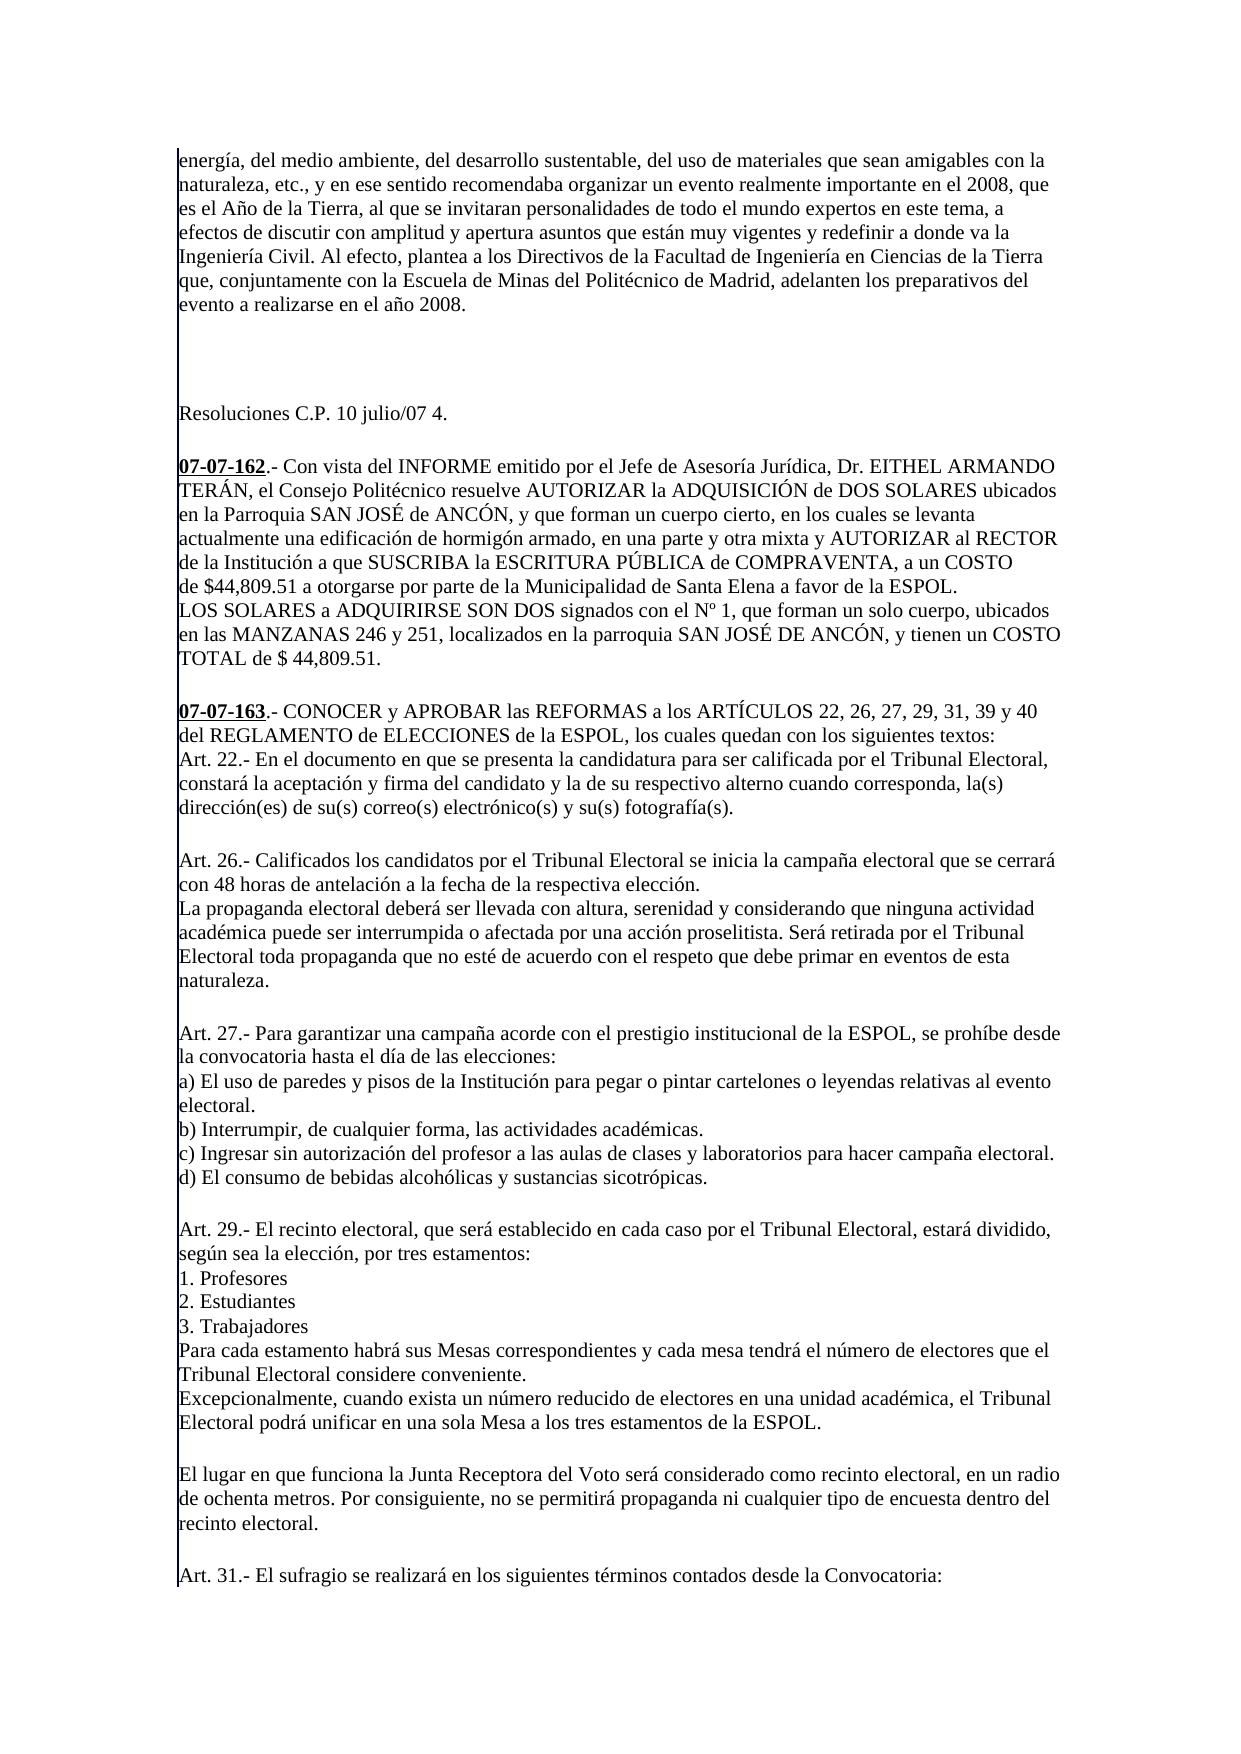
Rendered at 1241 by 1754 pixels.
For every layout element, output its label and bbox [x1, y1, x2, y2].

table_cell [179, 148, 1063, 1587]
